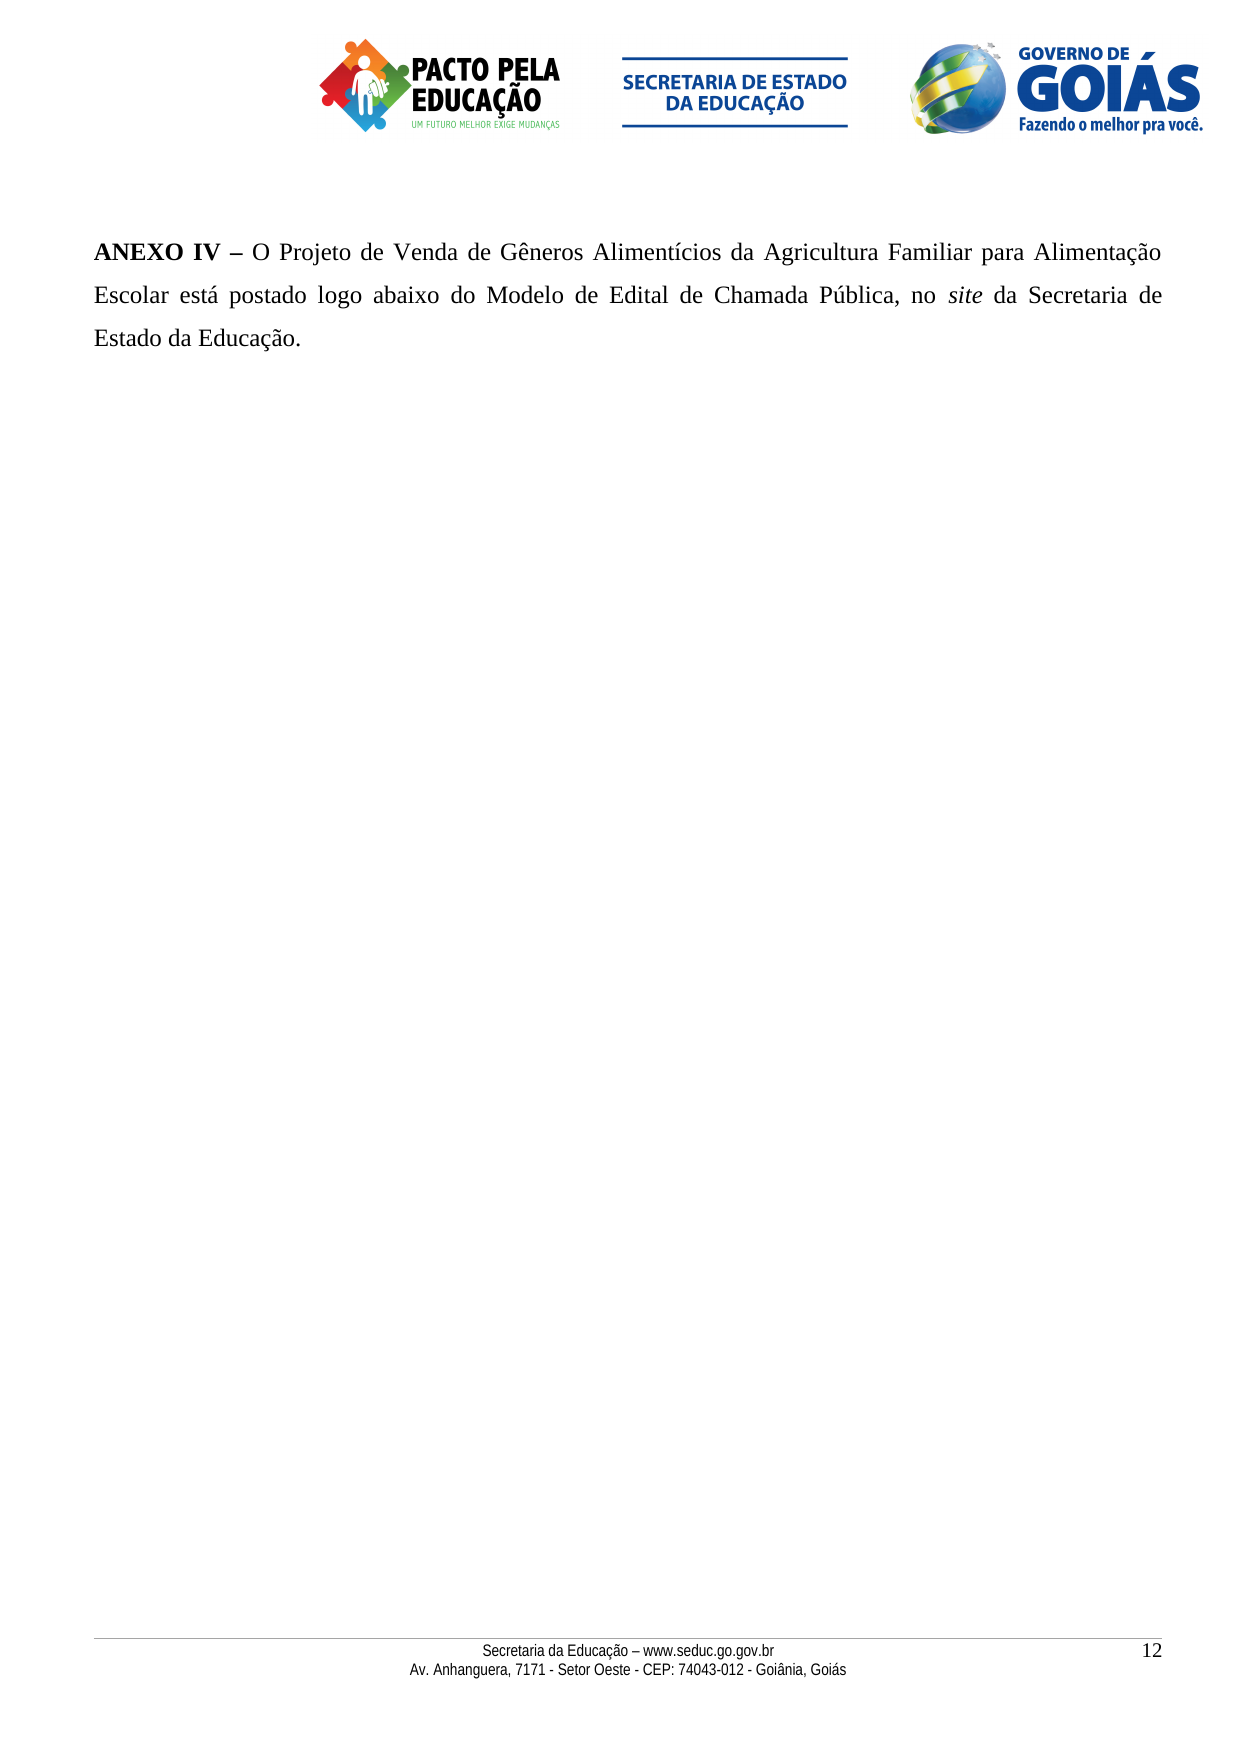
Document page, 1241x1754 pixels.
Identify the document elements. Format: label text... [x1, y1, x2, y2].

text ANEXO IV – O Projeto de Venda de Gêneros Alimentícios da Agricultura Familiar para Alimentação Escolar está postado logo abaixo do Modelo de Edital de Chamada Pública, no site da Secretaria de Estado da Educação. [94, 237, 1162, 352]
picture [311, 34, 1210, 143]
